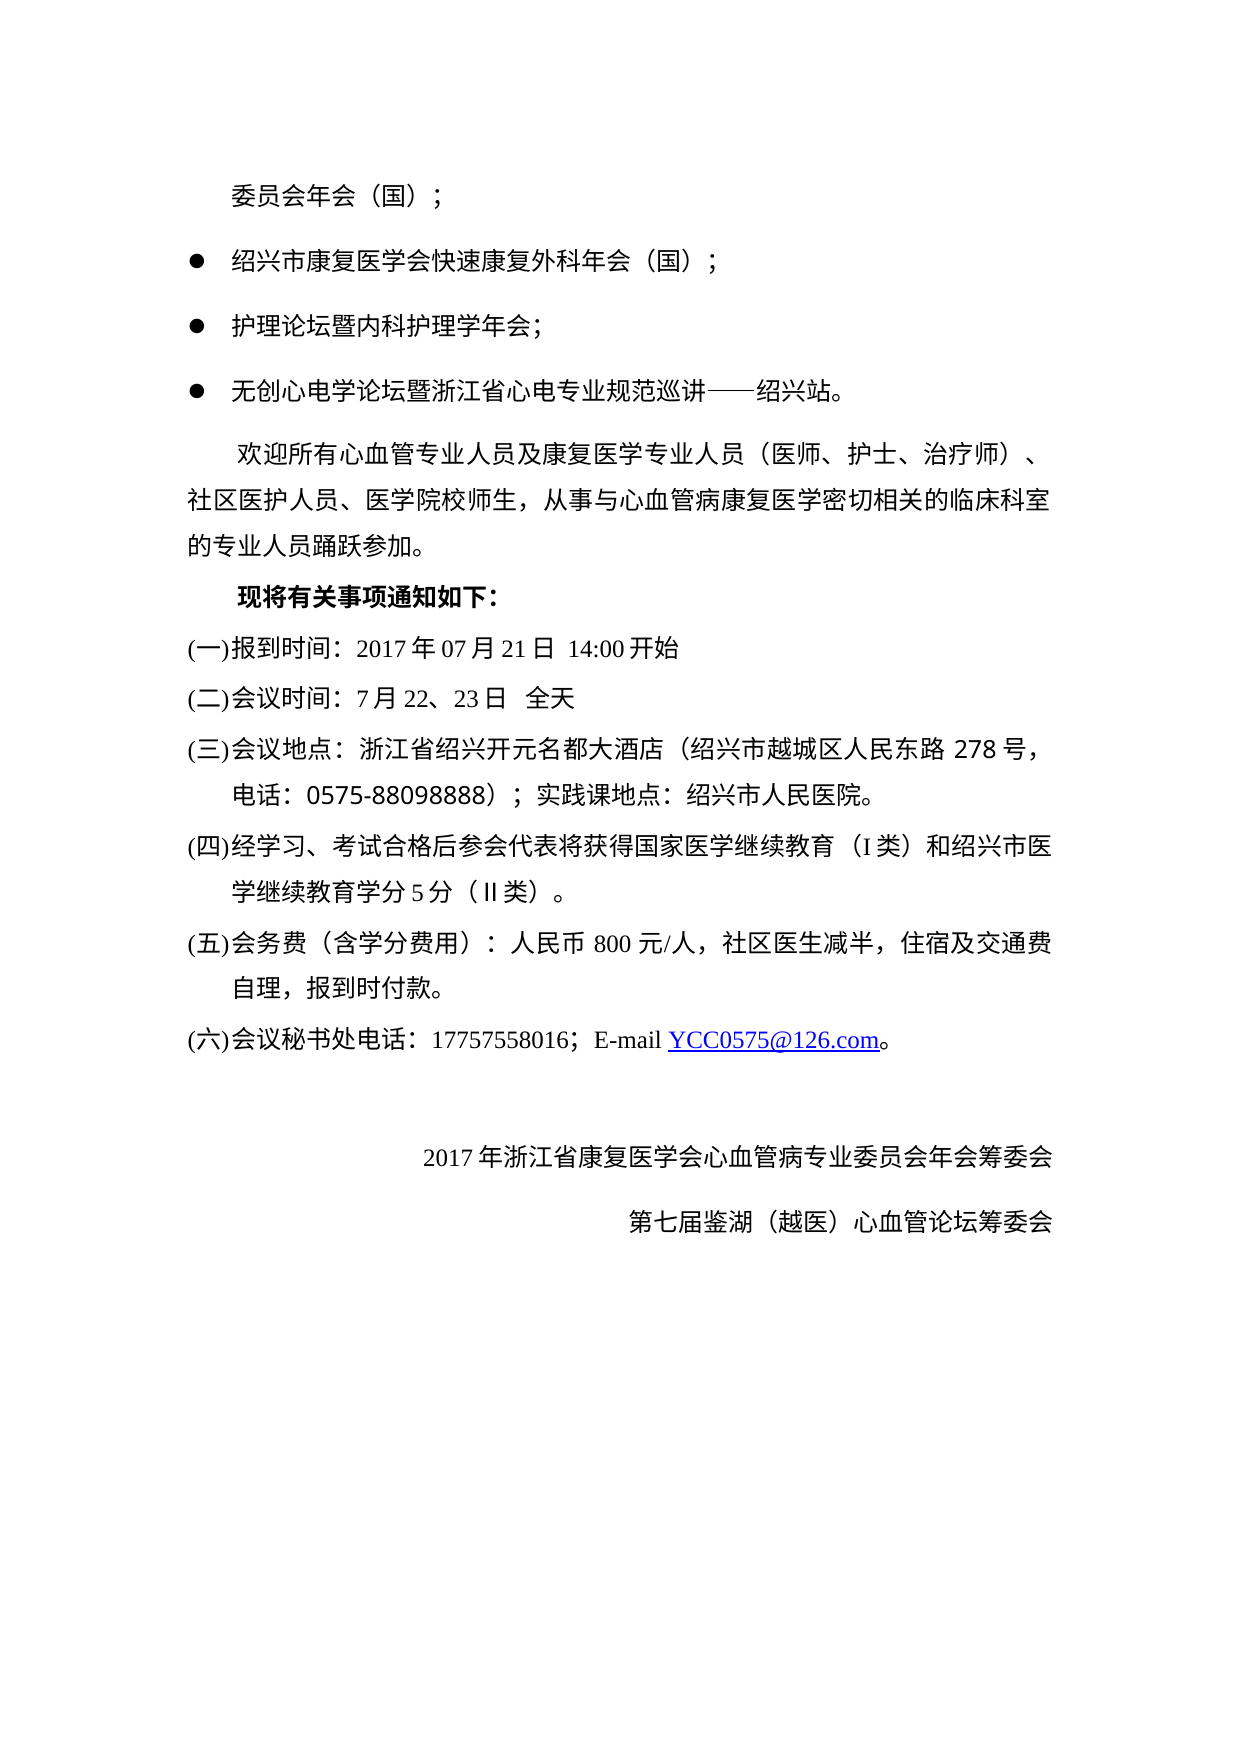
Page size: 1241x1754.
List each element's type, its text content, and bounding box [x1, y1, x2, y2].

list 会议时间：7月22、23日 全天 [187, 671, 1053, 717]
list 经学习、考试合格后参会代表将获得国家医学继续教育（I类）和绍兴市医学继续教育学分5分（Ⅱ类）。 [187, 819, 1053, 910]
list 护理论坛暨内科护理学年会； [187, 292, 1053, 357]
list 报到时间：2017年07月21日 14:00开始 [187, 620, 1053, 666]
list 会议地点：浙江省绍兴开元名都大酒店（绍兴市越城区人民东路278号，电话：0575-88098888）；实践课地点：绍兴市人民医院。 [187, 722, 1053, 814]
list 会务费（含学分费用）：人民币 800 元/人，社区医生减半，住宿及交通费自理，报到时付款。 [187, 915, 1053, 1007]
text 现将有关事项通知如下： [187, 569, 1053, 615]
text 第七届鉴湖（越医）心血管论坛筹委会 [187, 1188, 1053, 1253]
text 欢迎所有心血管专业人员及康复医学专业人员（医师、护士、治疗师）、社区医护人员、医学院校师生，从事与心血管病康复医学密切相关的临床科室的专业人员踊跃参加。 [187, 427, 1053, 564]
list 会议秘书处电话：17757558016；E-mail YCC0575@126.com。 [187, 1012, 1053, 1058]
list 绍兴市康复医学会快速康复外科年会（国）； [187, 227, 1053, 292]
text 2017年浙江省康复医学会心血管病专业委员会年会筹委会 [187, 1123, 1053, 1188]
list 无创心电学论坛暨浙江省心电专业规范巡讲——绍兴站。 [187, 357, 1053, 422]
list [187, 162, 1053, 227]
